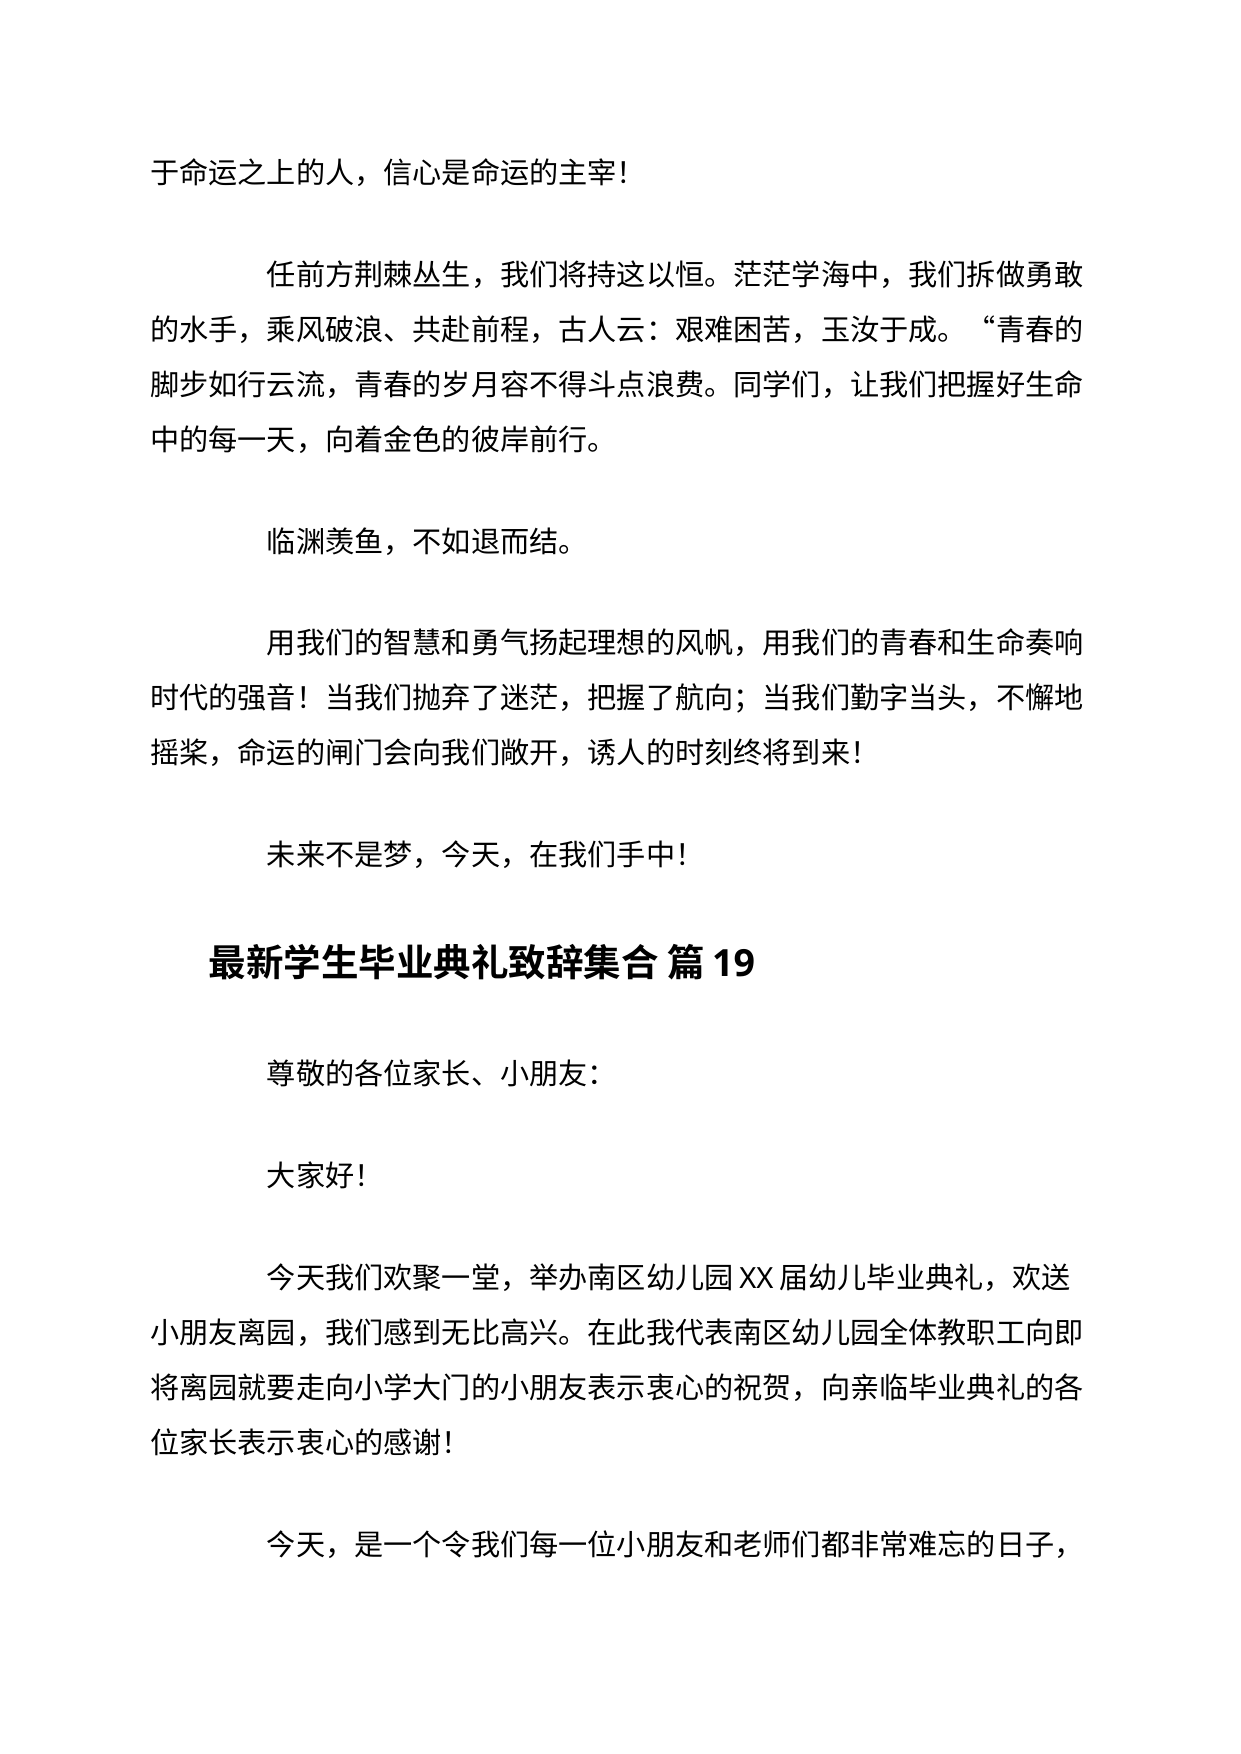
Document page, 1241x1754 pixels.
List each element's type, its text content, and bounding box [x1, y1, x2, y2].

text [150, 1521, 1090, 1563]
text 尊敬的各位家长、小朋友： [150, 1051, 1090, 1093]
text 今天我们欢聚一堂，举办南区幼儿园XX届幼儿毕业典礼，欢送小朋友离园，我们感到无比高兴。在此我代表南区幼儿园全体教职工向即将离园就要走向小学大门的小朋友表示衷心的祝贺，向亲临毕业典礼的各位家长表示衷心的感谢！ [150, 1254, 1090, 1462]
text 未来不是梦，今天，在我们手中！ [150, 832, 1090, 874]
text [150, 150, 1090, 192]
text 用我们的智慧和勇气扬起理想的风帆，用我们的青春和生命奏响时代的强音！当我们抛弃了迷茫，把握了航向；当我们勤字当头，不懈地摇桨，命运的闸门会向我们敞开，诱人的时刻终将到来！ [150, 620, 1090, 772]
text 任前方荆棘丛生，我们将持这以恒。茫茫学海中，我们拆做勇敢的水手，乘风破浪、共赴前程，古人云：艰难困苦，玉汝于成。“青春的脚步如行云流，青春的岁月容不得斗点浪费。同学们，让我们把握好生命中的每一天，向着金色的彼岸前行。 [150, 252, 1090, 459]
text 大家好！ [150, 1153, 1090, 1195]
text 最新学生毕业典礼致辞集合 篇19 [150, 933, 1090, 988]
text 临渊羡鱼，不如退而结。 [150, 518, 1090, 561]
